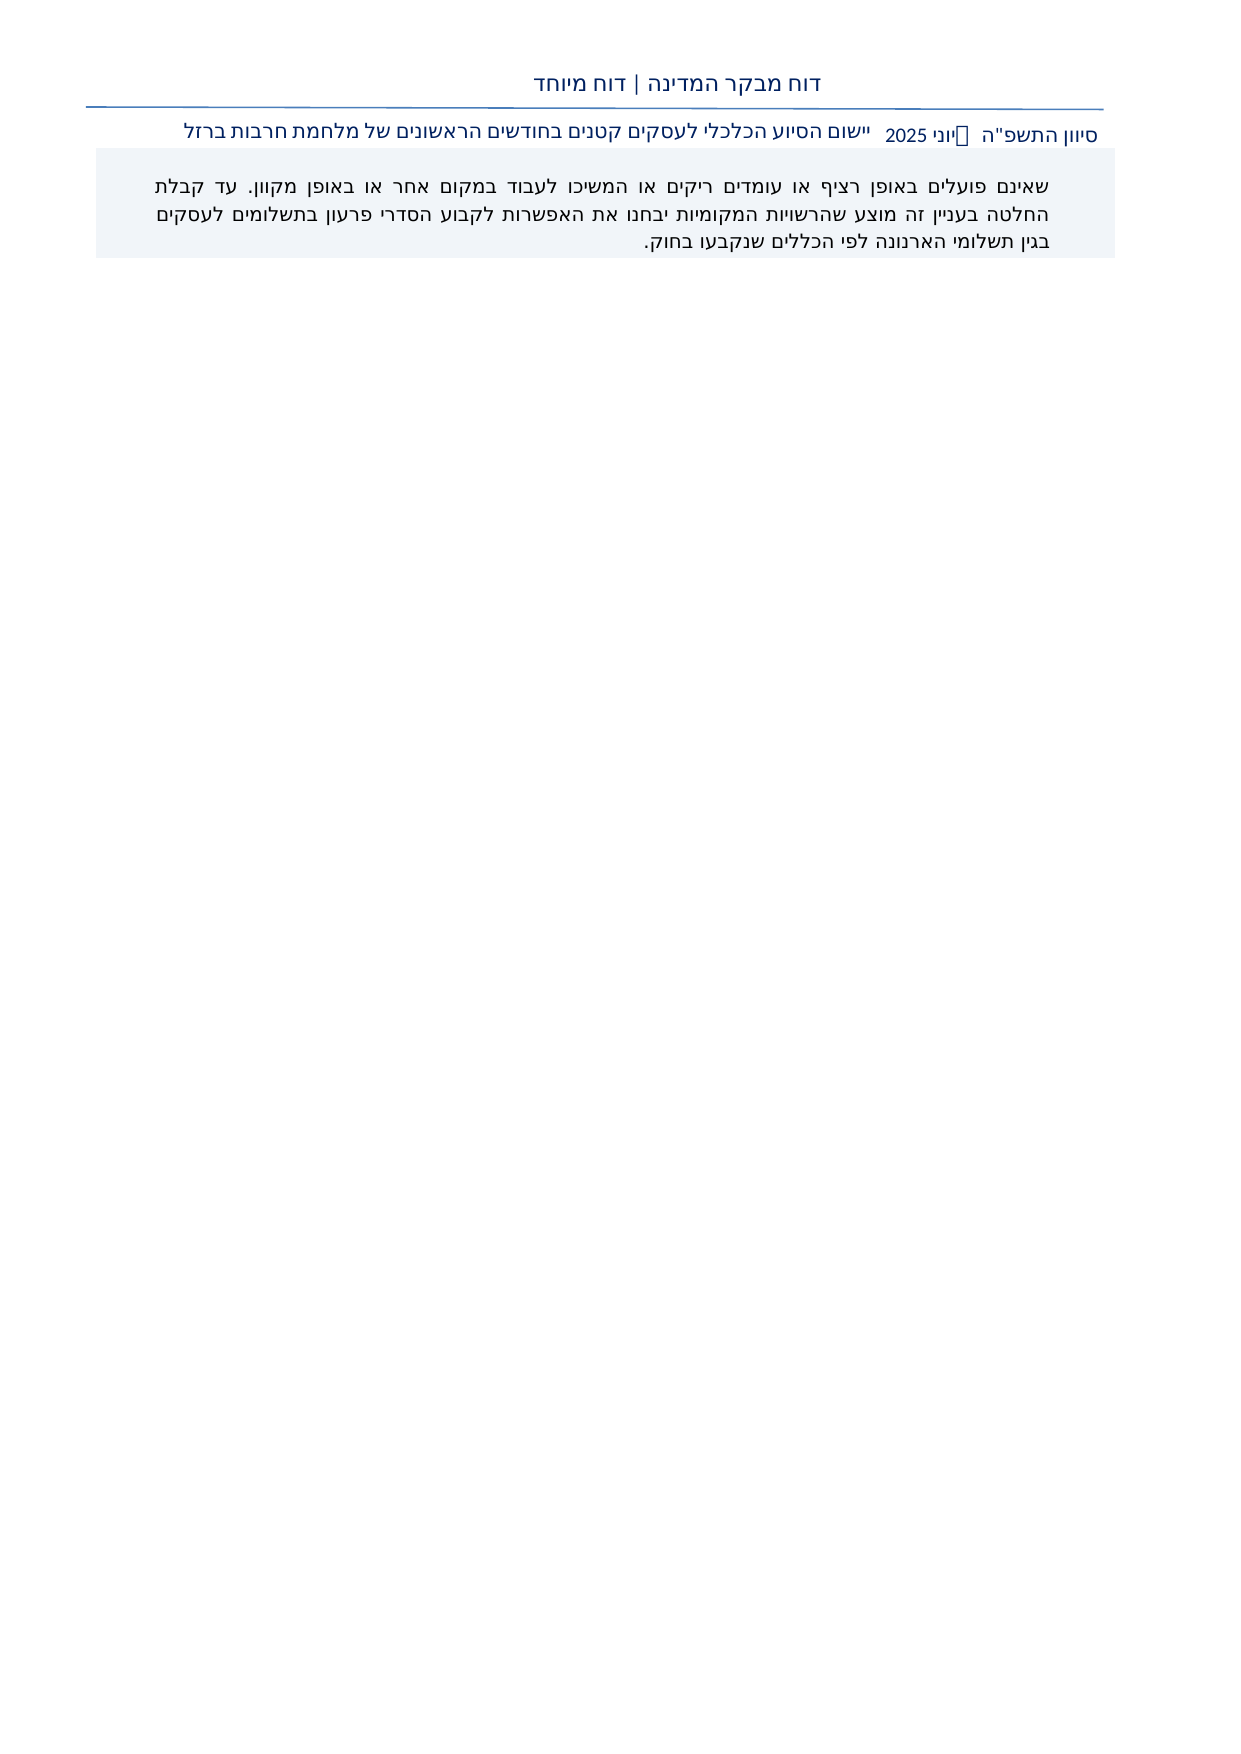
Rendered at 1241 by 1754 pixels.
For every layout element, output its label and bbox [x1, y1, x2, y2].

table_cell [96, 148, 1115, 258]
